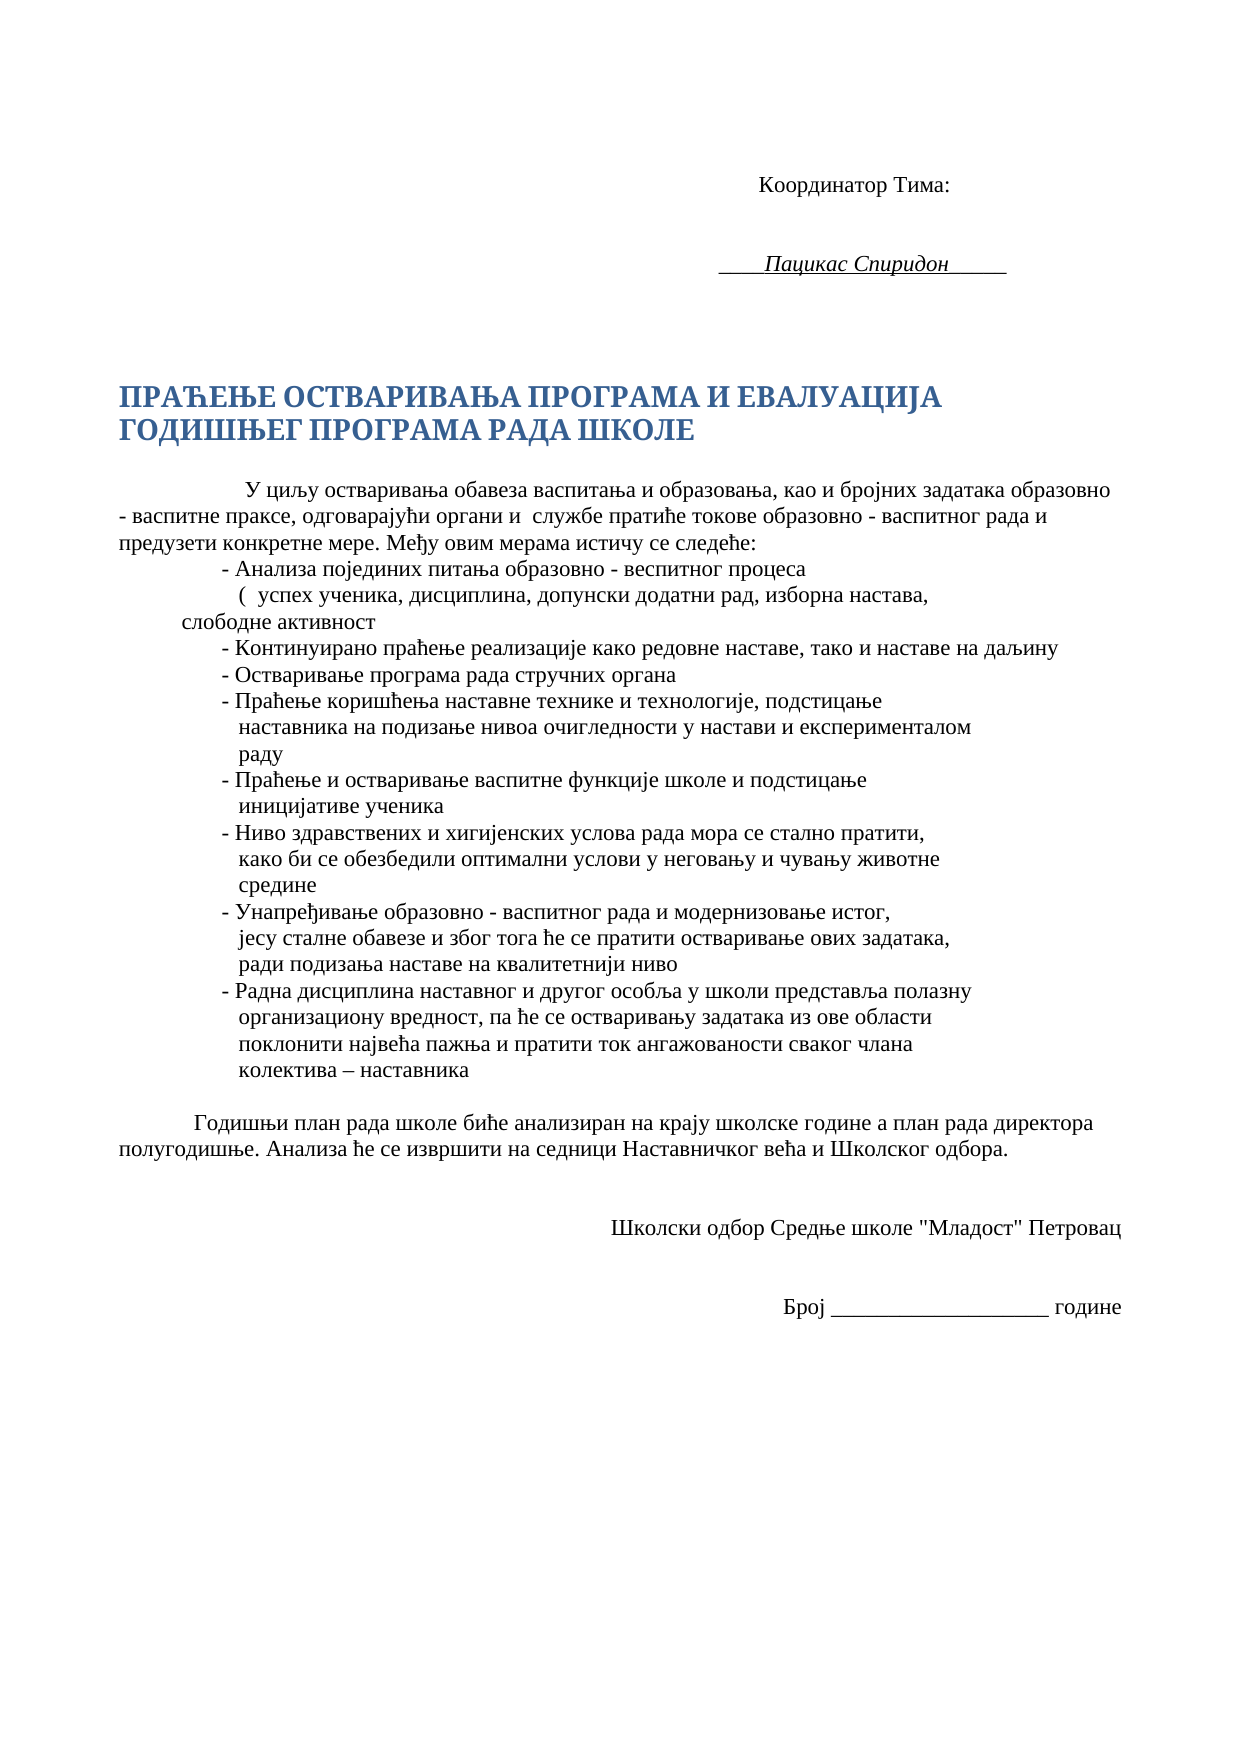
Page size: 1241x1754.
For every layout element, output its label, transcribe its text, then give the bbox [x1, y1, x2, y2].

text - Анализа појединих питања образовно - веспитног процеса [118, 555, 1122, 582]
text - Унапређивање образовно - васпитног рада и модернизовање истог, [118, 898, 1122, 924]
text наставника на подизање нивоа очигледности у настави и експерименталом [118, 713, 1122, 740]
text - Праћење и остваривање васпитне функције школе и подстицање [118, 766, 1122, 792]
text У циљу остваривања обавеза васпитања и образовања, као и бројних задатака образовно - васпитне праксе, одговарајући органи и службе пратиће токове образовно - васпитног рада и предузети конкретне мере. Међу овим мерама истичу се следеће: [118, 476, 1122, 555]
text Број ___________________ године [118, 1293, 1122, 1319]
text Координатор Тима: [118, 171, 1122, 198]
text Школски одбор Средње школе "Младост" Петровац [118, 1214, 1122, 1240]
text раду [118, 740, 1122, 766]
text иницијативе ученика [118, 792, 1122, 819]
text - Радна дисциплина наставног и другог особља у школи представља полазну [118, 977, 1122, 1003]
text средине [118, 871, 1122, 898]
text како би се обезбедили оптимални услови у неговању и чувању животне [118, 845, 1122, 871]
text - Праћење коришћења наставне технике и технологије, подстицање [118, 687, 1122, 713]
text организациону вредност, па ће се остваривању задатака из ове области [118, 1003, 1122, 1029]
subtitle ПРАЋЕЊЕ ОСТВАРИВАЊА ПРОГРАМА И ЕВАЛУАЦИЈА ГОДИШЊЕГ ПРОГРАМА РАДА ШКОЛЕ [118, 381, 1122, 448]
text - Остваривање програма рада стручних органа [118, 661, 1122, 687]
text ради подизања наставе на квалитетнији ниво [118, 951, 1122, 977]
text поклонити највећа пажња и пратити ток ангажованости сваког члана [118, 1029, 1122, 1056]
text - Континуирано праћење реализације како редовне наставе, тако и наставе на даљину [118, 634, 1122, 661]
text - Ниво здравствених и хигијенских услова рада мора се стално пратити, [118, 819, 1122, 845]
text ____Пацикас Спиридон_____ [118, 250, 1122, 277]
text ( успех ученика, дисциплина, допунски додатни рад, изборна настава, [118, 582, 1122, 608]
text слободне активност [118, 608, 1122, 634]
text Годишњи план рада школе биће анализиран на крају школске године а план рада директора полугодишње. Анализа ће се извршити на седници Наставничког већа и Школског одбора. [118, 1109, 1122, 1161]
text јесу сталне обавезе и због тога ће се пратити остваривање ових задатака, [118, 924, 1122, 951]
text колектива – наставника [118, 1056, 1122, 1082]
